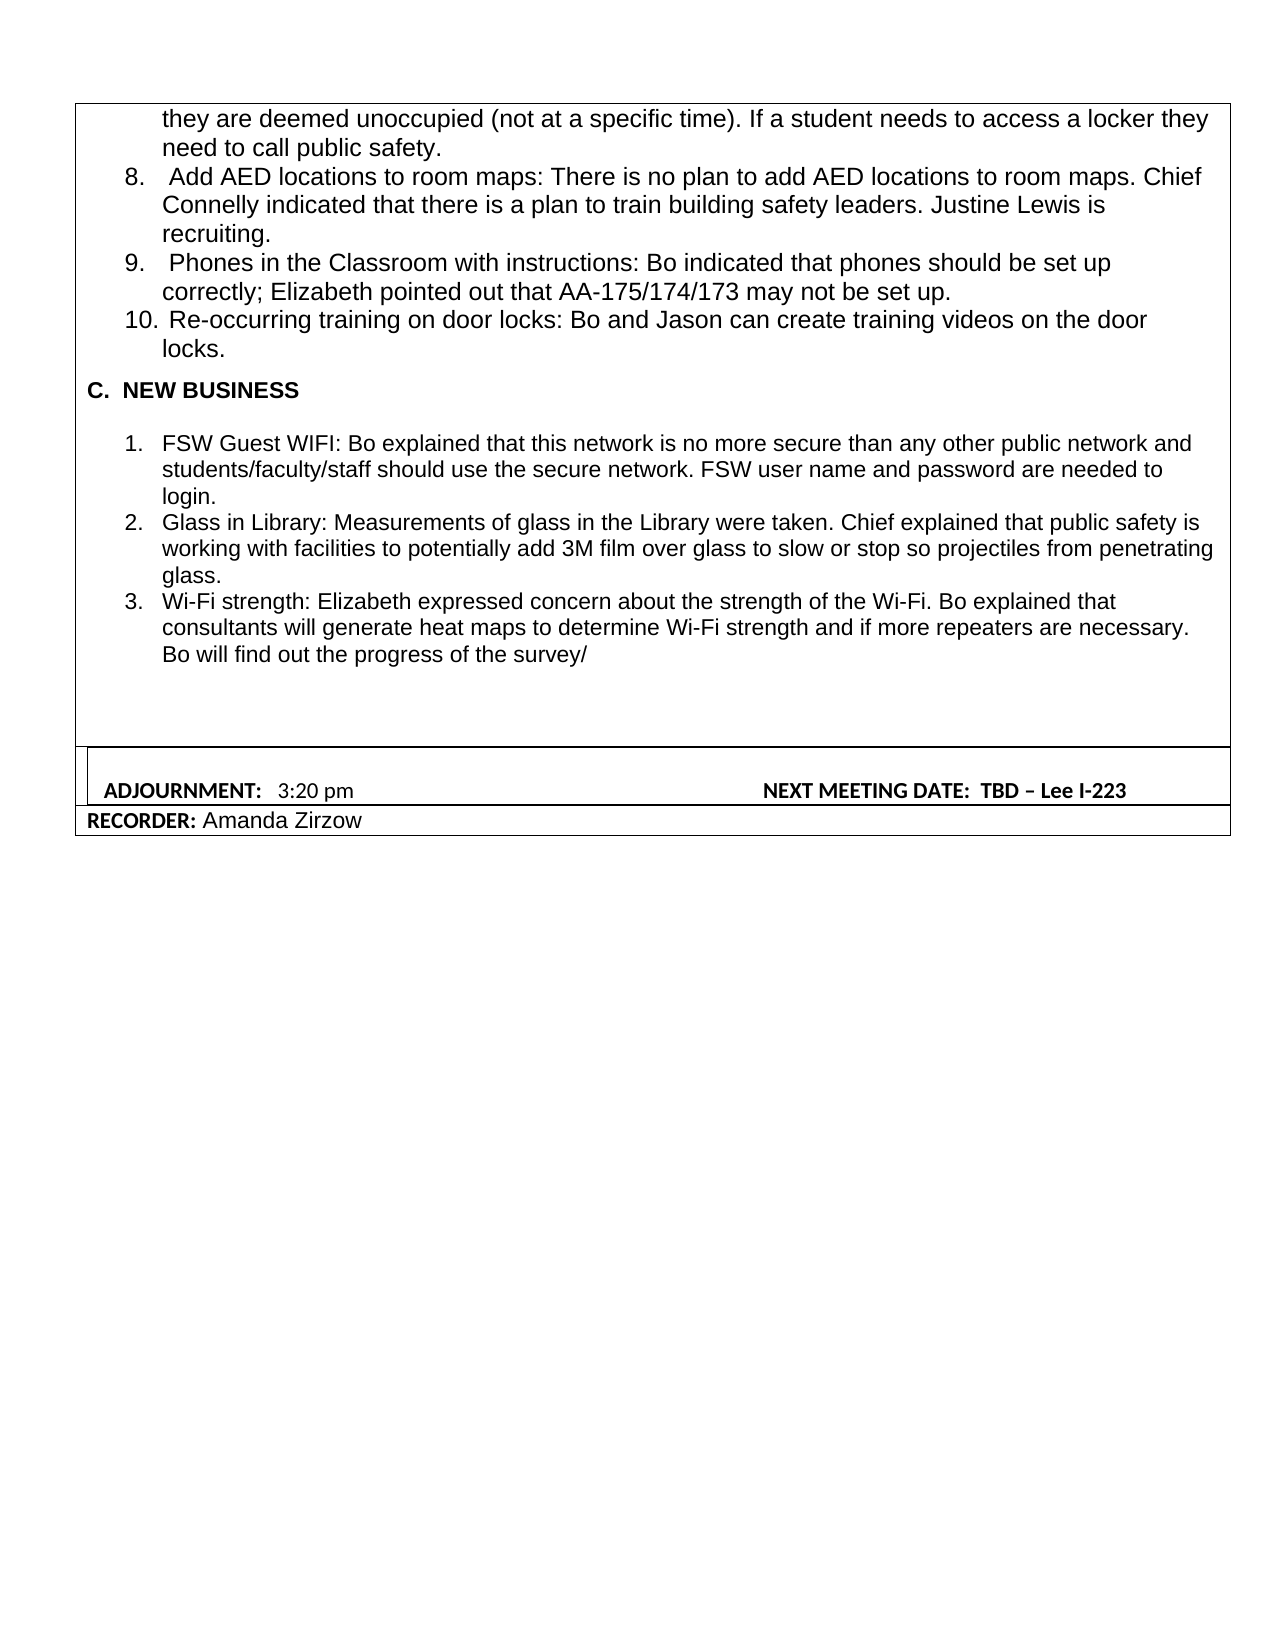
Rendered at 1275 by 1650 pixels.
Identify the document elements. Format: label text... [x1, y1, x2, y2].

table_cell [76, 747, 87, 805]
table_cell RECORDER: Amanda Zirzow [76, 806, 1230, 834]
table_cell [76, 104, 1230, 746]
table_cell [88, 748, 1230, 804]
